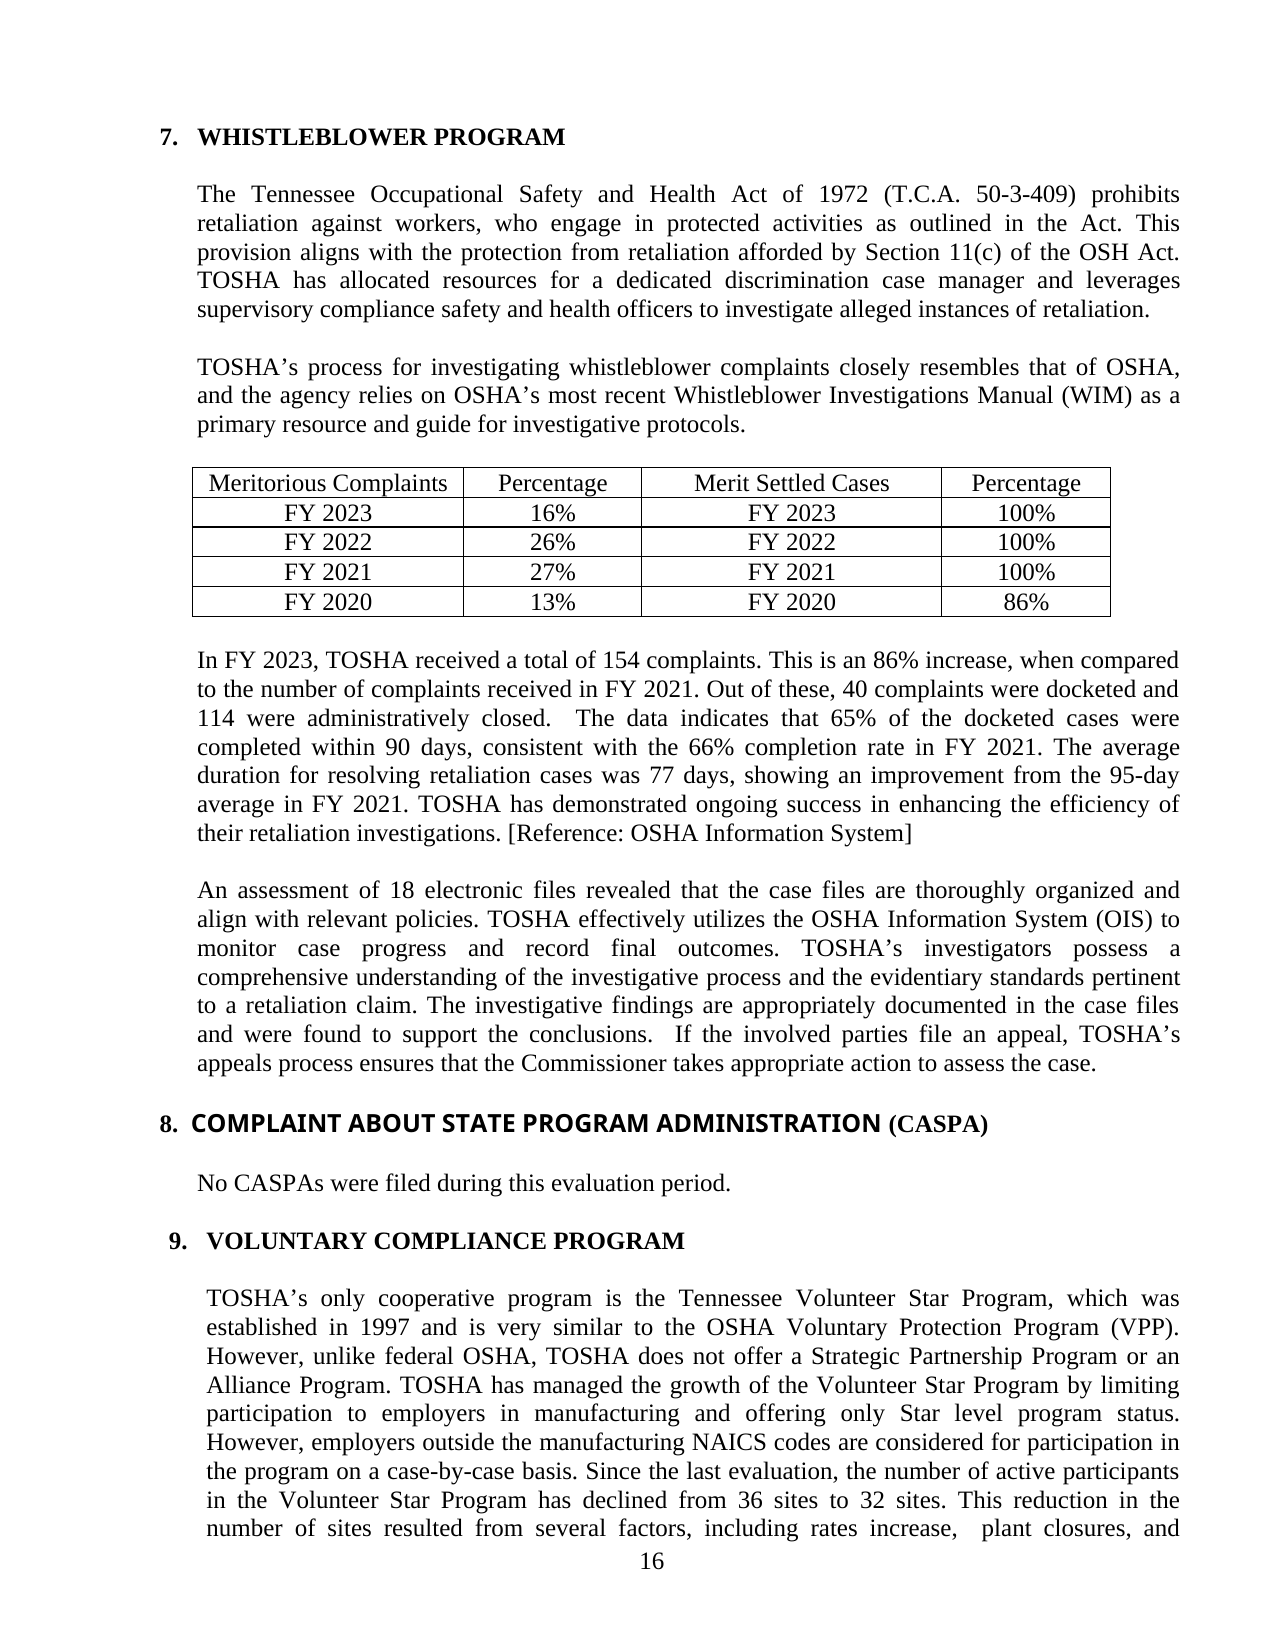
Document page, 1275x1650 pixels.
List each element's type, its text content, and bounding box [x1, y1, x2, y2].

table_header Percentage [942, 468, 1110, 497]
table_cell 100% [942, 498, 1110, 526]
table_cell FY 2022 [642, 528, 941, 556]
table_cell FY 2021 [193, 557, 463, 586]
table_cell 100% [942, 557, 1110, 586]
text In FY 2023, TOSHA received a total of 154 complaints. This is an 86% increase, when compared to the number of complaints received in FY 2021. Out of these, 40 complaints were docketed and 114 were administratively closed. The data indicates that 65% of the docketed cases were completed within 90 days, consistent with the 66% completion rate in FY 2021. The average duration for resolving retaliation cases was 77 days, showing an improvement from the 95-day average in FY 2021. TOSHA has demonstrated ongoing success in enhancing the efficiency of their retaliation investigations. [Reference: OSHA Information System] [197, 646, 1181, 847]
text 8. Complaint About State Program Administration (CASPA) [159, 1106, 1181, 1140]
table_cell 86% [942, 587, 1110, 616]
table_cell FY 2020 [642, 587, 941, 616]
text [206, 1283, 1181, 1542]
table_cell FY 2023 [193, 498, 463, 526]
text TOSHA’s process for investigating whistleblower complaints closely resembles that of OSHA, and the agency relies on OSHA’s most recent Whistleblower Investigations Manual (WIM) as a primary resource and guide for investigative protocols. [197, 352, 1181, 438]
table_cell FY 2021 [642, 557, 941, 586]
table_header Meritorious Complaints [193, 468, 463, 497]
table_cell 13% [464, 587, 641, 616]
text 7. WHISTLEBLOWER Program [159, 122, 1181, 151]
table_cell FY 2022 [193, 528, 463, 556]
table_cell FY 2023 [642, 498, 941, 526]
table_cell 16% [464, 498, 641, 526]
table_cell 27% [464, 557, 641, 586]
table_cell FY 2020 [193, 587, 463, 616]
text 9. Voluntary Compliance Program [169, 1226, 1181, 1255]
text The Tennessee Occupational Safety and Health Act of 1972 (T.C.A. 50-3-409) prohibits retaliation against workers, who engage in protected activities as outlined in the Act. This provision aligns with the protection from retaliation afforded by Section 11(c) of the OSH Act. TOSHA has allocated resources for a dedicated discrimination case manager and leverages supervisory compliance safety and health officers to investigate alleged instances of retaliation. [197, 179, 1181, 323]
table_header Percentage [464, 468, 641, 497]
text No CASPAs were filed during this evaluation period. [197, 1168, 1181, 1197]
table_header Merit Settled Cases [642, 468, 941, 497]
table_cell 26% [464, 528, 641, 556]
text An assessment of 18 electronic files revealed that the case files are thoroughly organized and align with relevant policies. TOSHA effectively utilizes the OSHA Information System (OIS) to monitor case progress and record final outcomes. TOSHA’s investigators possess a comprehensive understanding of the investigative process and the evidentiary standards pertinent to a retaliation claim. The investigative findings are appropriately documented in the case files and were found to support the conclusions. If the involved parties file an appeal, TOSHA’s appeals process ensures that the Commissioner takes appropriate action to assess the case. [197, 876, 1181, 1077]
table_cell 100% [942, 528, 1110, 556]
